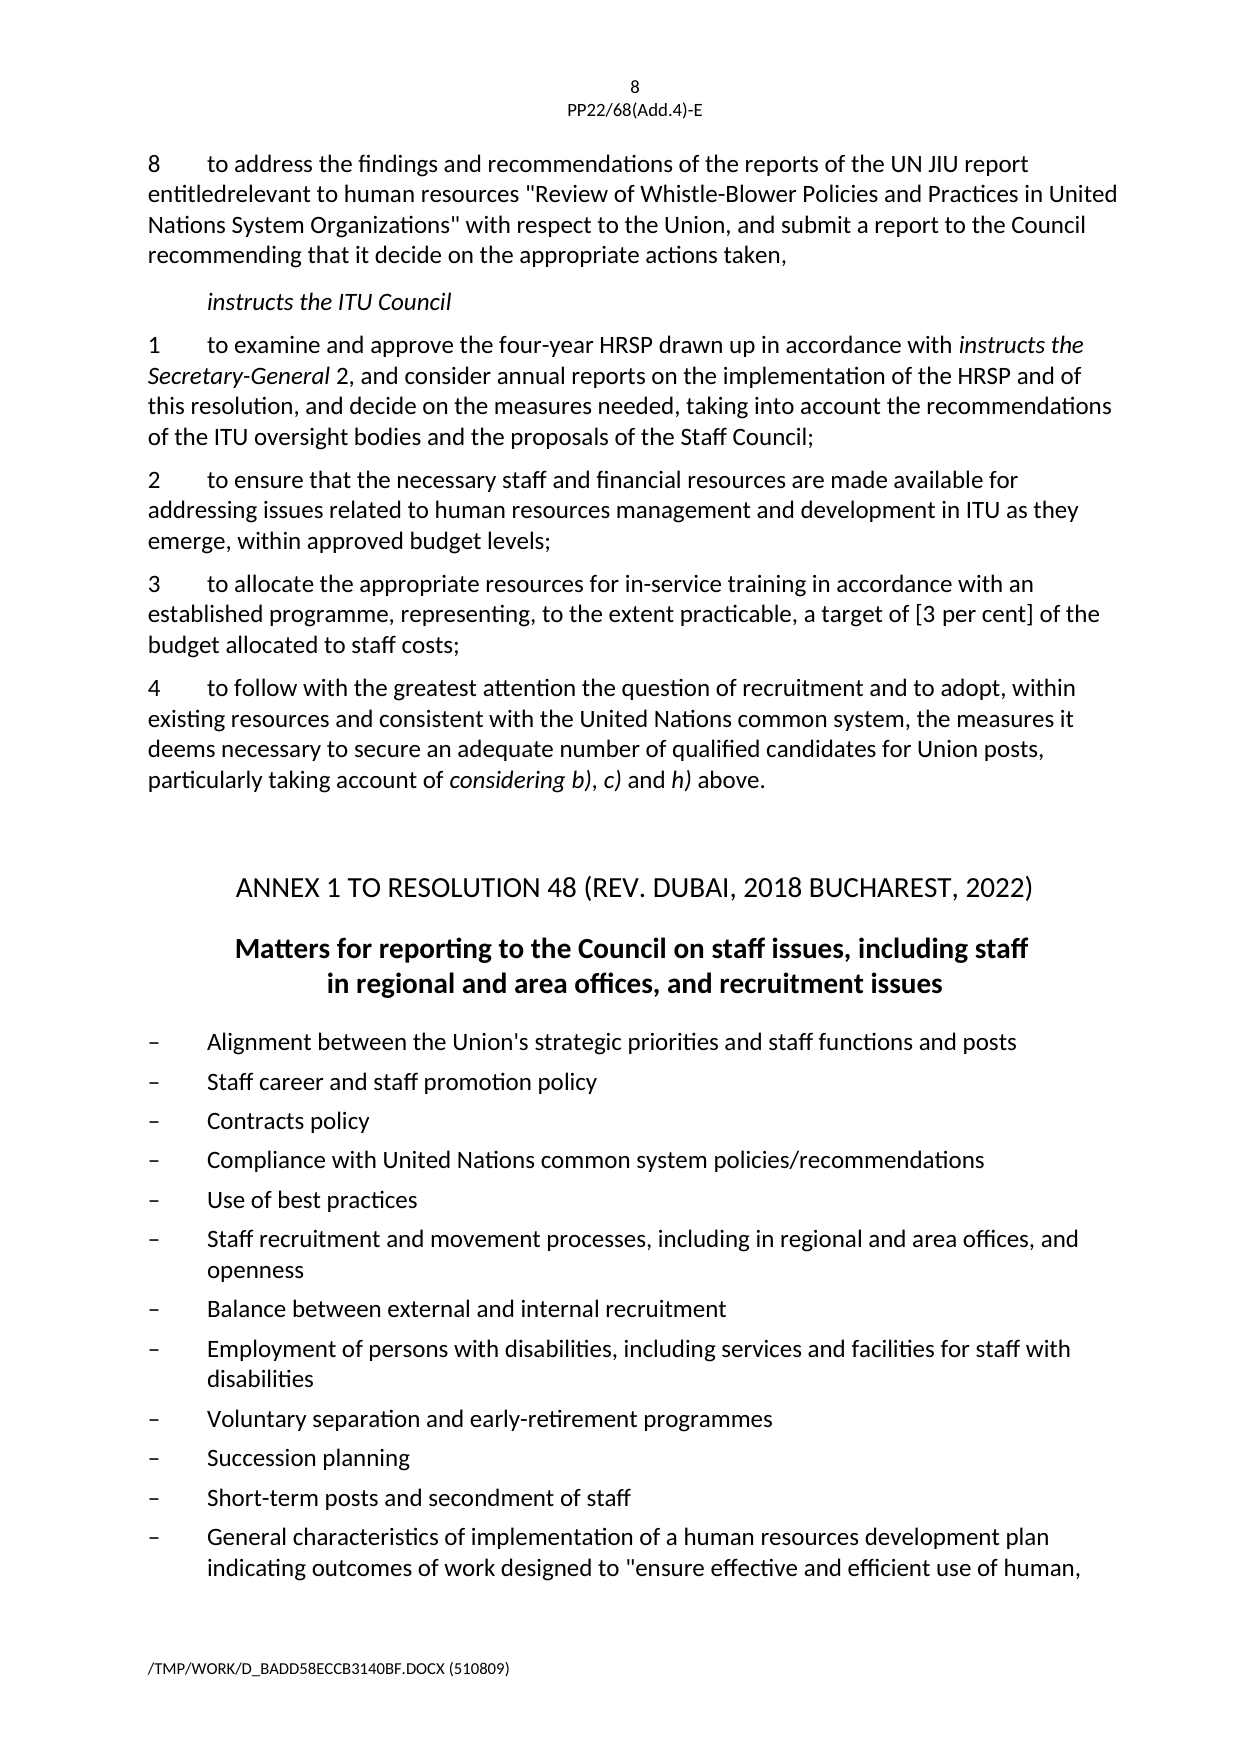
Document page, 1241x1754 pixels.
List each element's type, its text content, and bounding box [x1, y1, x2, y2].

text 3 to allocate the appropriate resources for in-service training in accordance with an established programme, representing, to the extent practicable, a target of 3 per cent of the budget allocated to staff costs; [148, 568, 1122, 660]
text – Contracts policy [148, 1105, 1122, 1136]
text – Succession planning [148, 1442, 1122, 1473]
text 2 to ensure that the necessary staff and financial resources are made available for addressing issues related to human resources management and development in ITU as they emerge, within approved budget levels; [148, 464, 1122, 556]
text – Staff career and staff promotion policy [148, 1066, 1122, 1096]
text – Voluntary separation and early-retirement programmes [148, 1403, 1122, 1433]
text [148, 1521, 1122, 1582]
text instructs the ITU Council [207, 286, 1122, 317]
text – Use of best practices [148, 1184, 1122, 1214]
text 4 to follow with the greatest attention the question of recruitment and to adopt, within existing resources and consistent with the United Nations common system, the measures it deems necessary to secure an adequate number of qualified candidates for Union posts, particularly taking account of considering b), c) and h) above. [148, 672, 1122, 794]
text – Employment of persons with disabilities, including services and facilities for staff with disabilities [148, 1333, 1122, 1394]
text ANNEX 1 TO RESOLUTION 48 (Rev.) [148, 869, 1122, 905]
text 1 to examine and approve the four-year HRSP drawn up in accordance with instructs the Secretary-General 2, and consider annual reports on the implementation of the HRSP and of this resolution, and decide on the measures needed; [148, 329, 1122, 452]
title Matters for reporting to the Council on staff issues, including staff in regional and area offices, and recruitment issues [148, 930, 1122, 1001]
text – Alignment between the Union's strategic priorities and staff functions and posts [148, 1026, 1122, 1057]
text – Compliance with United Nations common system policies/recommendations [148, 1144, 1122, 1175]
text – Short-term posts [148, 1482, 1122, 1512]
text – Staff recruitment processes and openness [148, 1223, 1122, 1284]
text 8 to address the findings of the JIU with respect to the Union, and report to the Council on actions, [148, 148, 1122, 270]
text – Balance between external and internal recruitment [148, 1293, 1122, 1324]
